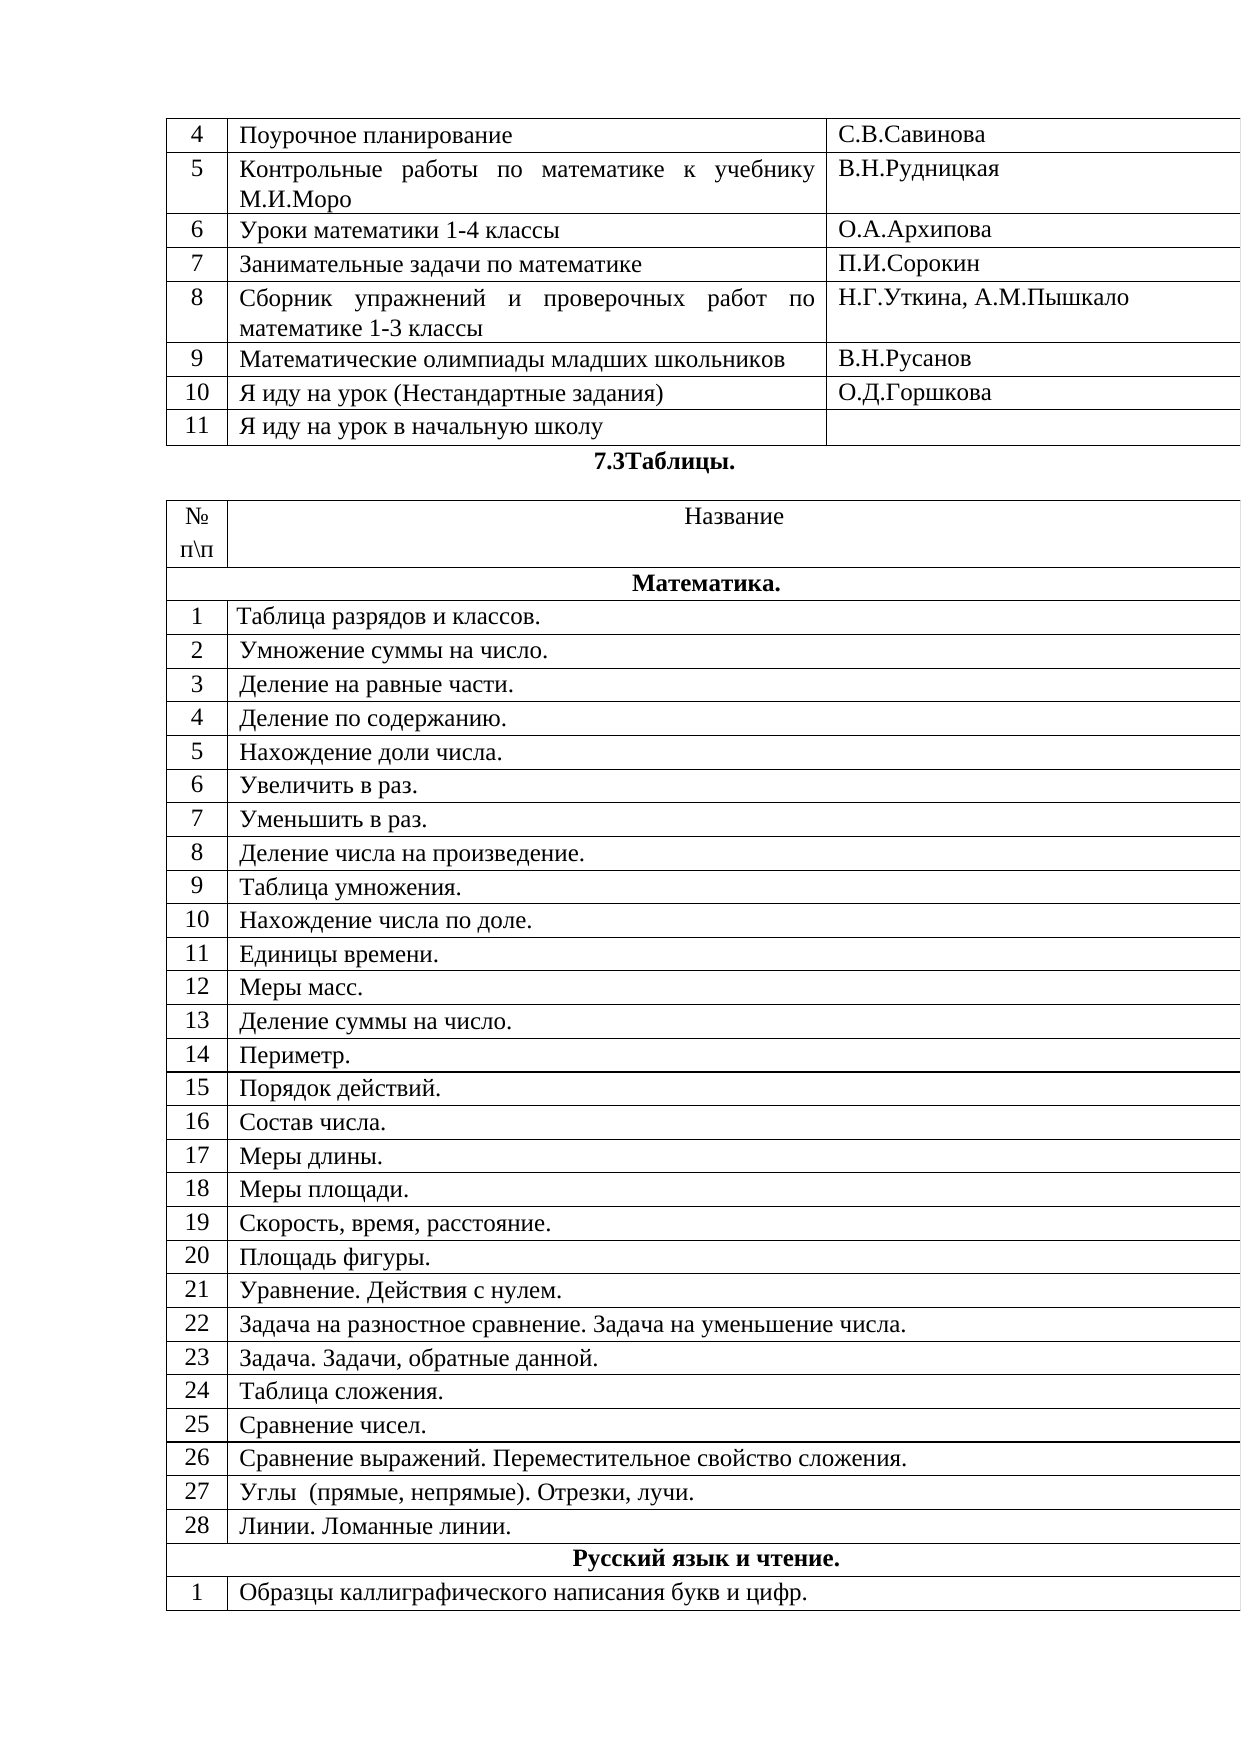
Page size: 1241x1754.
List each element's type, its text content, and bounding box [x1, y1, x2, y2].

table_cell 15 [167, 1073, 227, 1105]
table_cell [827, 410, 1240, 445]
table_cell Математические олимпиады младших школьников [228, 343, 826, 376]
table_cell Сборник упражнений и проверочных работ по математике 1-3 классы [228, 282, 826, 342]
table_cell 17 [167, 1140, 227, 1172]
table_cell Уроки математики 1-4 классы [228, 214, 826, 247]
table_header Название [228, 501, 1240, 567]
table_cell Меры масс. [228, 971, 1240, 1004]
table_cell 9 [167, 343, 227, 376]
table_cell 27 [167, 1476, 227, 1509]
table_cell Я иду на урок (Нестандартные задания) [228, 377, 826, 409]
table_cell Умножение суммы на число. [228, 635, 1240, 668]
table_cell Математика. [167, 568, 1240, 600]
table_cell 3 [167, 669, 227, 701]
table_cell Деление по содержанию. [228, 702, 1240, 735]
table_cell С.В.Савинова [827, 119, 1240, 152]
table_cell 5 [167, 736, 227, 768]
table_cell Таблица сложения. [228, 1375, 1240, 1408]
table_cell 11 [167, 938, 227, 970]
table_cell Единицы времени. [228, 938, 1240, 970]
table_cell О.Д.Горшкова [827, 377, 1240, 409]
table_cell Таблица умножения. [228, 871, 1240, 903]
table_cell 8 [167, 837, 227, 869]
table_cell Таблица разрядов и классов. [228, 601, 1240, 634]
table_cell Я иду на урок в начальную школу [228, 410, 826, 445]
table_cell 26 [167, 1443, 227, 1475]
table_cell 5 [167, 153, 227, 213]
text 7.3Таблицы. [177, 446, 1152, 475]
table_cell Меры длины. [228, 1140, 1240, 1172]
table_cell Задача. Задачи, обратные данной. [228, 1342, 1240, 1374]
table_cell 22 [167, 1308, 227, 1341]
table_cell П.И.Сорокин [827, 248, 1240, 281]
table_cell 12 [167, 971, 227, 1004]
table_cell Порядок действий. [228, 1073, 1240, 1105]
table_cell 1 [167, 601, 227, 634]
table_cell 1 [167, 1577, 227, 1610]
table_cell 4 [167, 119, 227, 152]
table_cell 20 [167, 1241, 227, 1273]
table_cell Линии. Ломанные линии. [228, 1510, 1240, 1542]
table_cell Сравнение выражений. Переместительное свойство сложения. [228, 1443, 1240, 1475]
table_cell 21 [167, 1274, 227, 1307]
table_cell Углы (прямые, непрямые). Отрезки, лучи. [228, 1476, 1240, 1509]
table_cell Контрольные работы по математике к учебнику М.И.Моро [228, 153, 826, 213]
table_cell 7 [167, 248, 227, 281]
table_cell 10 [167, 904, 227, 937]
table_cell Занимательные задачи по математике [228, 248, 826, 281]
table_cell 25 [167, 1409, 227, 1441]
table_cell Нахождение доли числа. [228, 736, 1240, 768]
table_cell 6 [167, 214, 227, 247]
table_cell 4 [167, 702, 227, 735]
table_cell 18 [167, 1173, 227, 1206]
table_cell Меры площади. [228, 1173, 1240, 1206]
table_cell 2 [167, 635, 227, 668]
table_cell Задача на разностное сравнение. Задача на уменьшение числа. [228, 1308, 1240, 1341]
table_cell 11 [167, 410, 227, 445]
table_cell 24 [167, 1375, 227, 1408]
table_cell 7 [167, 803, 227, 836]
table_cell 16 [167, 1106, 227, 1139]
table_cell Периметр. [228, 1039, 1240, 1071]
table_cell Деление на равные части. [228, 669, 1240, 701]
table_cell 14 [167, 1039, 227, 1071]
table_cell В.Н.Рудницкая [827, 153, 1240, 213]
table_cell 23 [167, 1342, 227, 1374]
table_cell Уравнение. Действия с нулем. [228, 1274, 1240, 1307]
table_cell Площадь фигуры. [228, 1241, 1240, 1273]
table_cell 9 [167, 871, 227, 903]
table_cell Н.Г.Уткина, А.М.Пышкало [827, 282, 1240, 342]
table_header № п\п [167, 501, 227, 567]
table_cell Сравнение чисел. [228, 1409, 1240, 1441]
table_cell Образцы каллиграфического написания букв и цифр. [228, 1577, 1240, 1610]
table_cell Увеличить в раз. [228, 770, 1240, 802]
table_cell 28 [167, 1510, 227, 1542]
table_cell Уменьшить в раз. [228, 803, 1240, 836]
table_cell 10 [167, 377, 227, 409]
table_cell 19 [167, 1207, 227, 1239]
table_cell Русский язык и чтение. [167, 1544, 1240, 1576]
table_cell 13 [167, 1005, 227, 1038]
table_cell Скорость, время, расстояние. [228, 1207, 1240, 1239]
table_cell Деление числа на произведение. [228, 837, 1240, 869]
table_cell 8 [167, 282, 227, 342]
table_cell Состав числа. [228, 1106, 1240, 1139]
table_cell Поурочное планирование [228, 119, 826, 152]
table_cell О.А.Архипова [827, 214, 1240, 247]
table_cell 6 [167, 770, 227, 802]
table_cell Деление суммы на число. [228, 1005, 1240, 1038]
table_cell В.Н.Русанов [827, 343, 1240, 376]
table_cell Нахождение числа по доле. [228, 904, 1240, 937]
